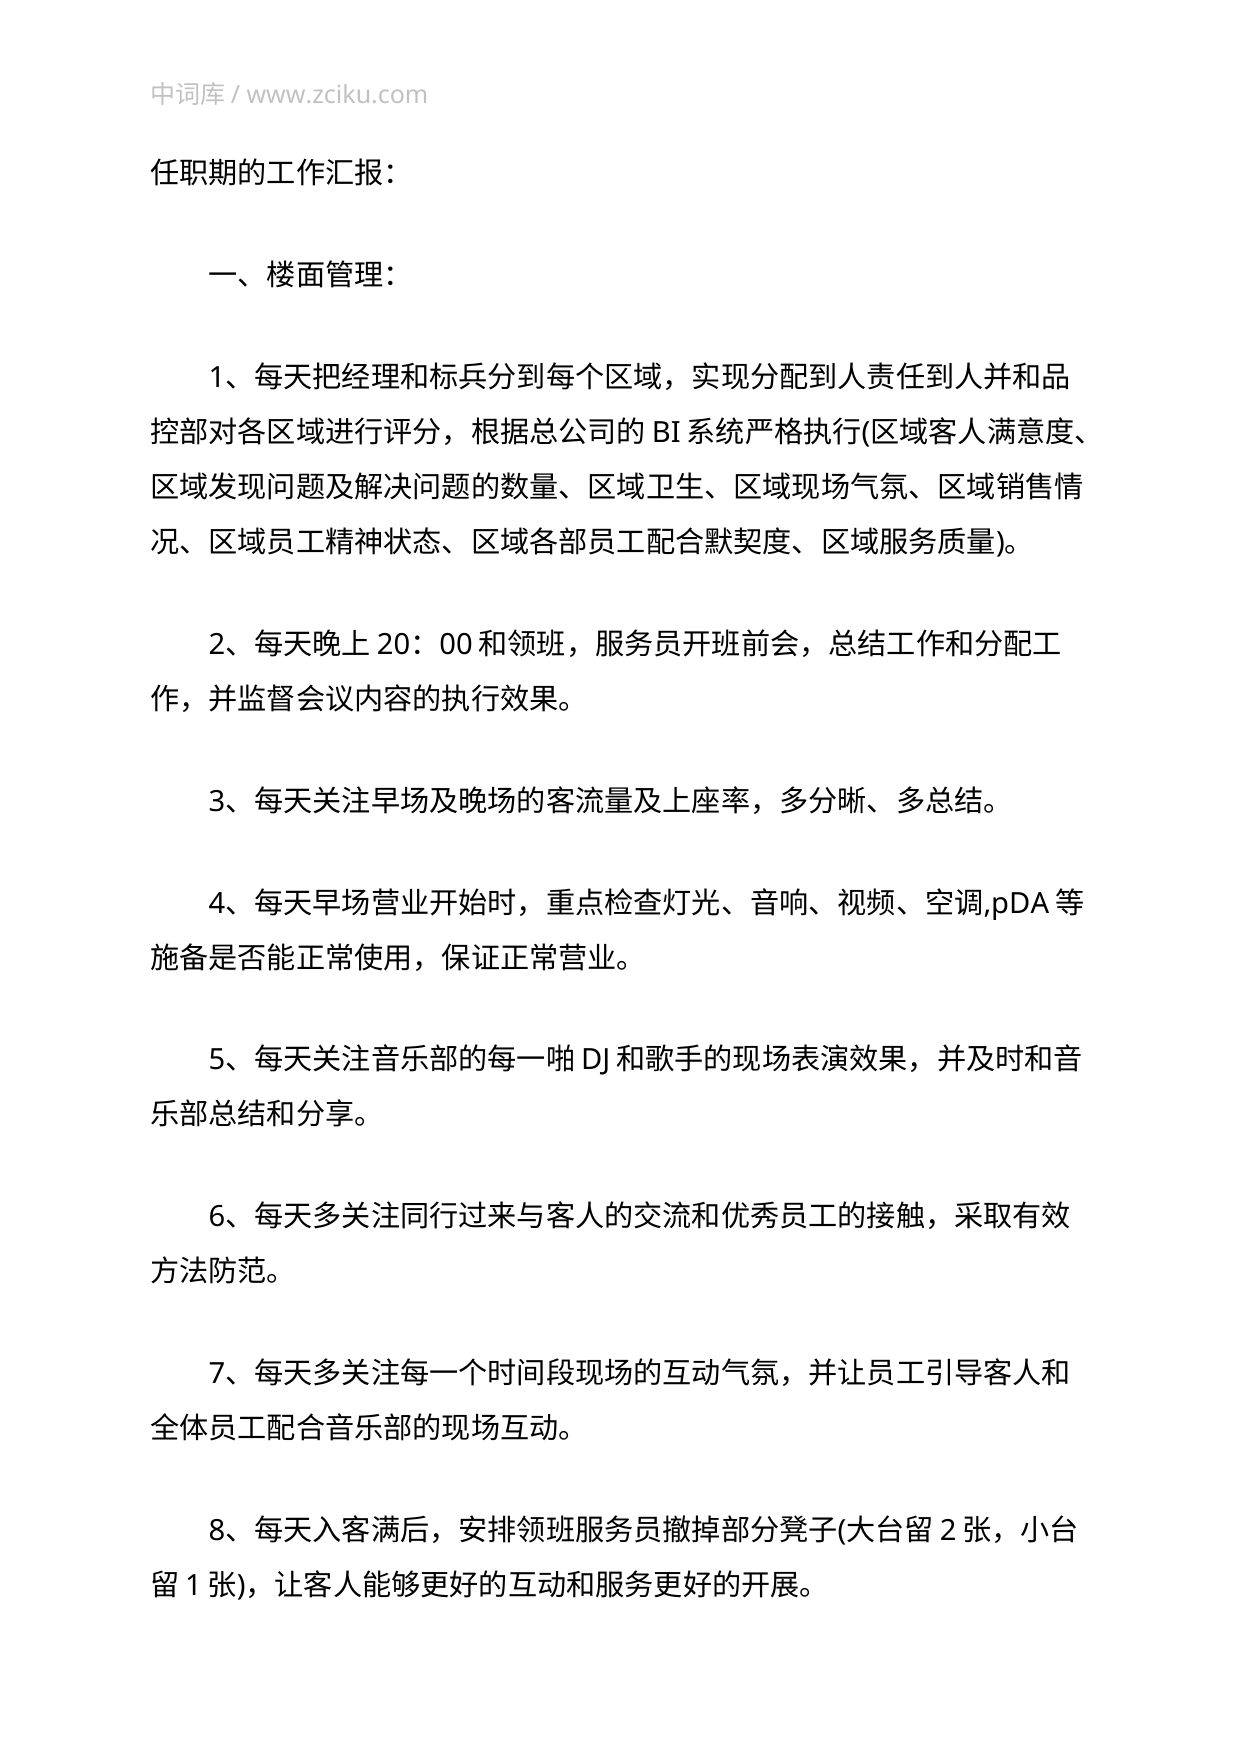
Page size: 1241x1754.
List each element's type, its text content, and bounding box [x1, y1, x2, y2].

text 7、每天多关注每一个时间段现场的互动气氛，并让员工引导客人和全体员工配合音乐部的现场互动。 [150, 1349, 1090, 1447]
text 5、每天关注音乐部的每一啪DJ和歌手的现场表演效果，并及时和音乐部总结和分享。 [150, 1036, 1090, 1133]
text 6、每天多关注同行过来与客人的交流和优秀员工的接触，采取有效方法防范。 [150, 1193, 1090, 1290]
text 4、每天早场营业开始时，重点检查灯光、音响、视频、空调,pDA等施备是否能正常使用，保证正常营业。 [150, 879, 1090, 976]
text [150, 150, 1090, 192]
text 8、每天入客满后，安排领班服务员撤掉部分凳子(大台留2张，小台留1张)，让客人能够更好的互动和服务更好的开展。 [150, 1506, 1090, 1604]
text 1、每天把经理和标兵分到每个区域，实现分配到人责任到人并和品控部对各区域进行评分，根据总公司的BI系统严格执行(区域客人满意度、区域发现问题及解决问题的数量、区域卫生、区域现场气氛、区域销售情况、区域员工精神状态、区域各部员工配合默契度、区域服务质量)。 [150, 353, 1090, 561]
text 3、每天关注早场及晚场的客流量及上座率，多分晰、多总结。 [150, 777, 1090, 819]
text 一、楼面管理： [150, 252, 1090, 294]
text 2、每天晚上20：00和领班，服务员开班前会，总结工作和分配工作，并监督会议内容的执行效果。 [150, 620, 1090, 718]
